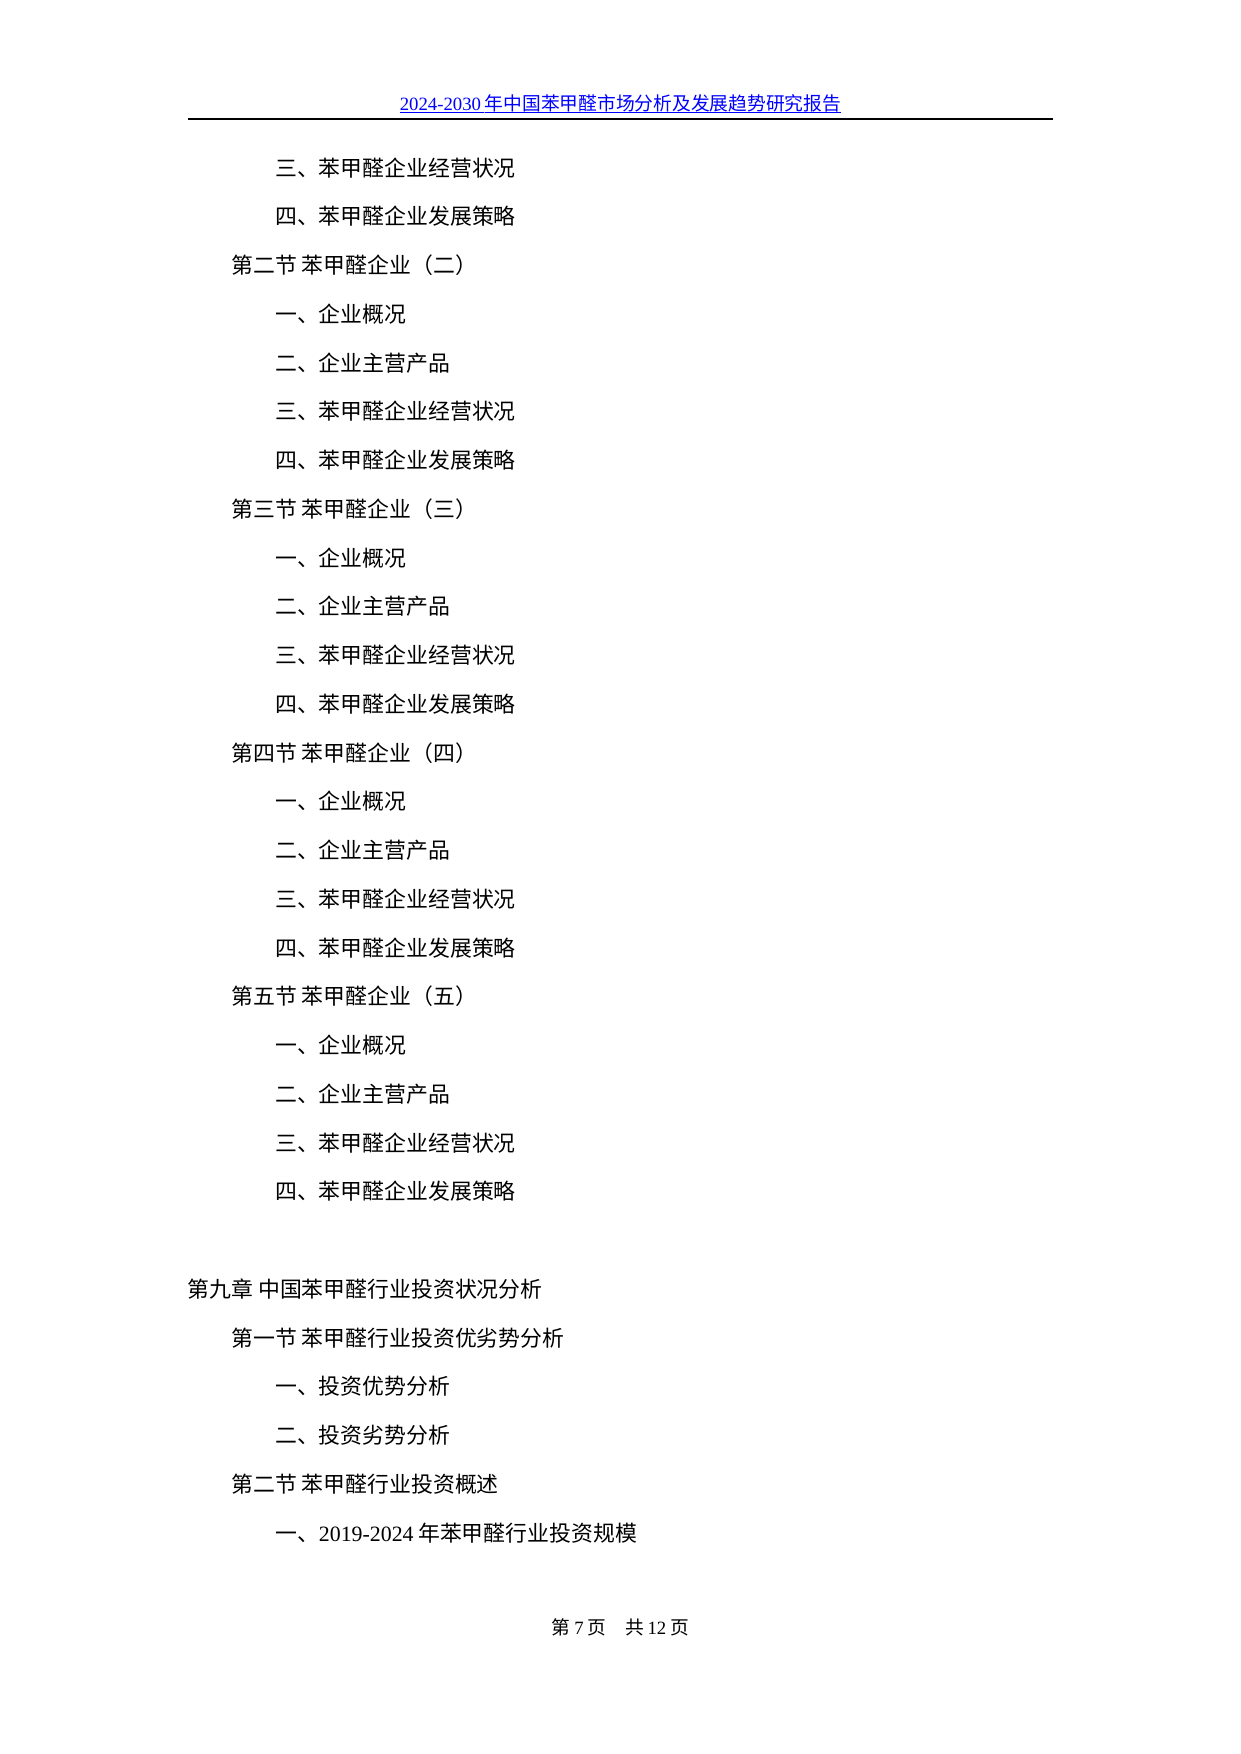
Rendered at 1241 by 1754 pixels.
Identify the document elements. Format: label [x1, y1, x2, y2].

text [187, 150, 1053, 1548]
